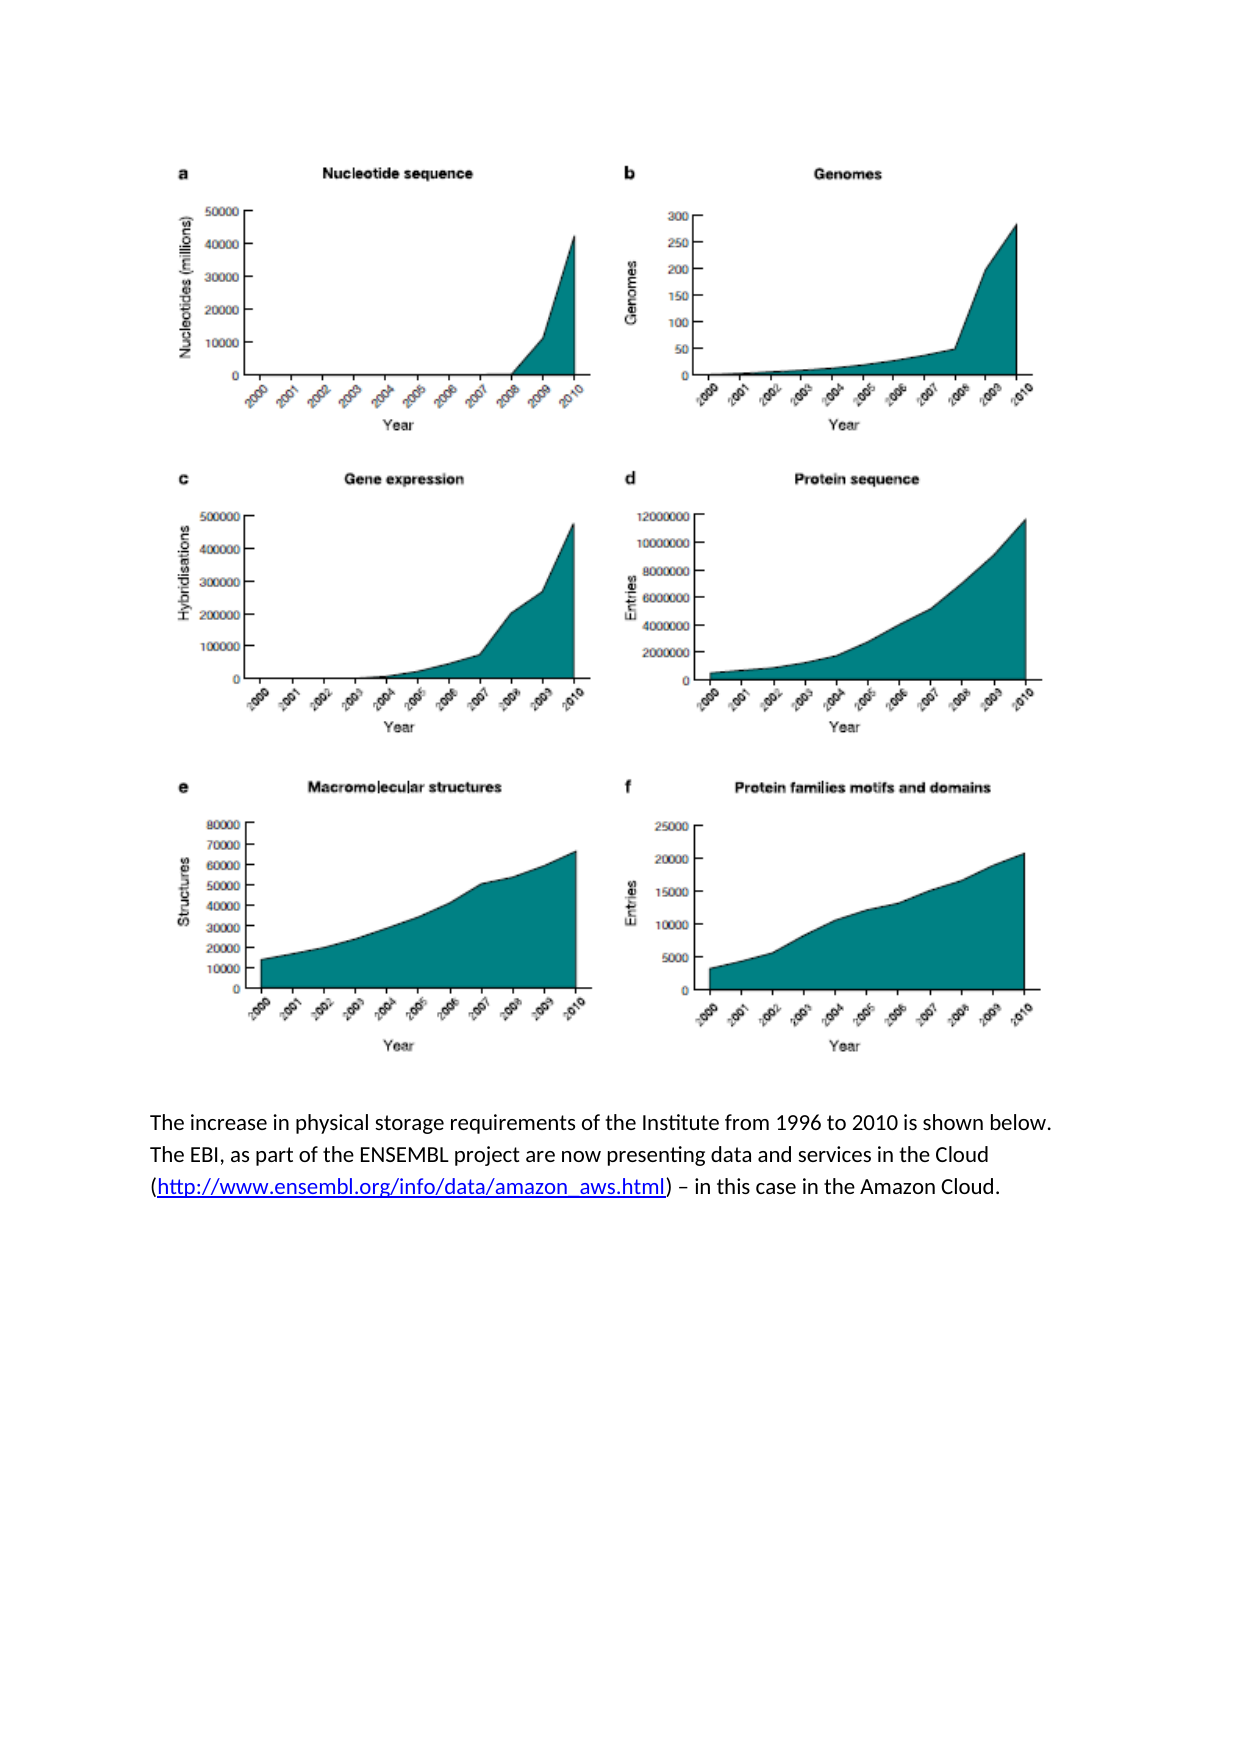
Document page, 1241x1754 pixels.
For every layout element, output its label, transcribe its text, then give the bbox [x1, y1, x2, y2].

text The increase in physical storage requirements of the Institute from 1996 to 2010 is shown below. The EBI, as part of the ENSEMBL project are now presenting data and services in the Cloud (http://www.ensembl.org/info/data/amazon_aws.html) – in this case in the Amazon Cloud. [150, 1108, 1090, 1200]
picture [150, 150, 1055, 1083]
